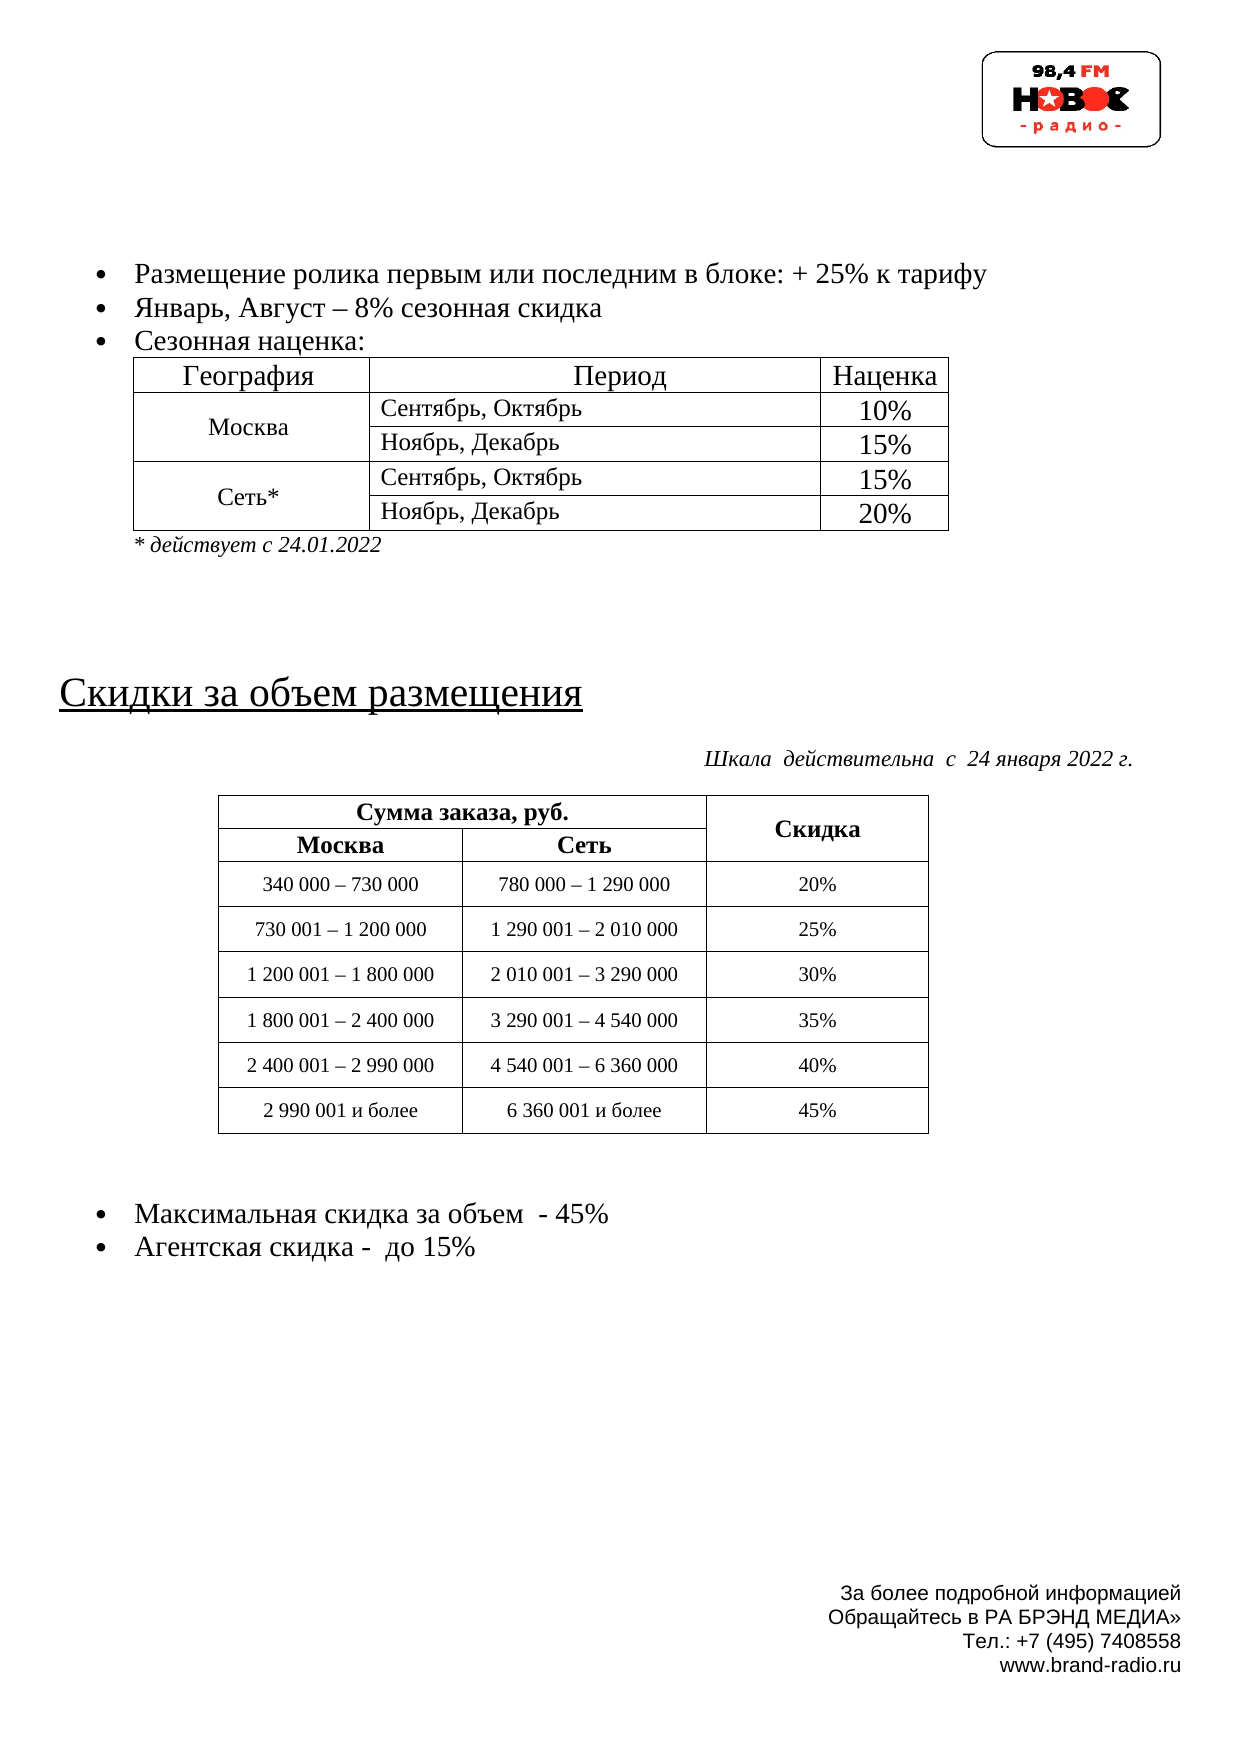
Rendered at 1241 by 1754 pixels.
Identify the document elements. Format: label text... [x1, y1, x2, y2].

table_cell 20% [821, 496, 948, 530]
table_cell 1 800 001 – 2 400 000 [219, 998, 462, 1042]
table_cell 35% [707, 998, 928, 1042]
table_cell 40% [707, 1043, 928, 1087]
table_header География [134, 358, 369, 392]
table_cell 15% [821, 462, 948, 495]
list Максимальная скидка за объем - 45% [97, 1196, 1215, 1229]
table_cell Сеть [463, 829, 706, 861]
table_cell 45% [707, 1088, 928, 1132]
table_cell 20% [707, 862, 928, 906]
table_cell 1 200 001 – 1 800 000 [219, 952, 462, 997]
table_cell 15% [821, 427, 948, 461]
table_cell Сентябрь, Октябрь [370, 393, 820, 426]
list Январь, Август – 8% сезонная скидка [97, 290, 1215, 323]
table_cell Ноябрь, Декабрь [370, 496, 820, 530]
table_header Скидка [707, 796, 928, 861]
table_cell 25% [707, 907, 928, 951]
table_cell Москва [219, 829, 462, 861]
table_cell Сентябрь, Октябрь [370, 462, 820, 495]
table_cell 2 400 001 – 2 990 000 [219, 1043, 462, 1087]
table_cell 340 000 – 730 000 [219, 862, 462, 906]
table_cell 6 360 001 и более [463, 1088, 706, 1132]
table_cell 3 290 001 – 4 540 000 [463, 998, 706, 1042]
table_header Наценка [821, 358, 948, 392]
table_header Сумма заказа, руб. [219, 796, 706, 828]
table_cell 730 001 – 1 200 000 [219, 907, 462, 951]
table_cell Сеть* [134, 462, 369, 530]
list Агентская скидка - до 15% [97, 1229, 1215, 1263]
text Шкала действительна с 24 января 2022 г. [74, 744, 1136, 771]
table_cell 2 010 001 – 3 290 000 [463, 952, 706, 997]
text * действует с 24.01.2022 [133, 531, 1215, 557]
table_cell Ноябрь, Декабрь [370, 427, 820, 461]
list Размещение ролика первым или последним в блоке: + 25% к тарифу [97, 256, 1165, 290]
table_cell 780 000 – 1 290 000 [463, 862, 706, 906]
table_cell 2 990 001 и более [219, 1088, 462, 1132]
table_cell 10% [821, 393, 948, 426]
table_cell 4 540 001 – 6 360 000 [463, 1043, 706, 1087]
table_cell Москва [134, 393, 369, 461]
table_cell 30% [707, 952, 928, 997]
table_cell 1 290 001 – 2 010 000 [463, 907, 706, 951]
text Скидки за объем размещения [59, 668, 1151, 716]
list Сезонная наценка: [97, 323, 1215, 357]
picture [976, 37, 1166, 161]
table_header Период [370, 358, 820, 392]
